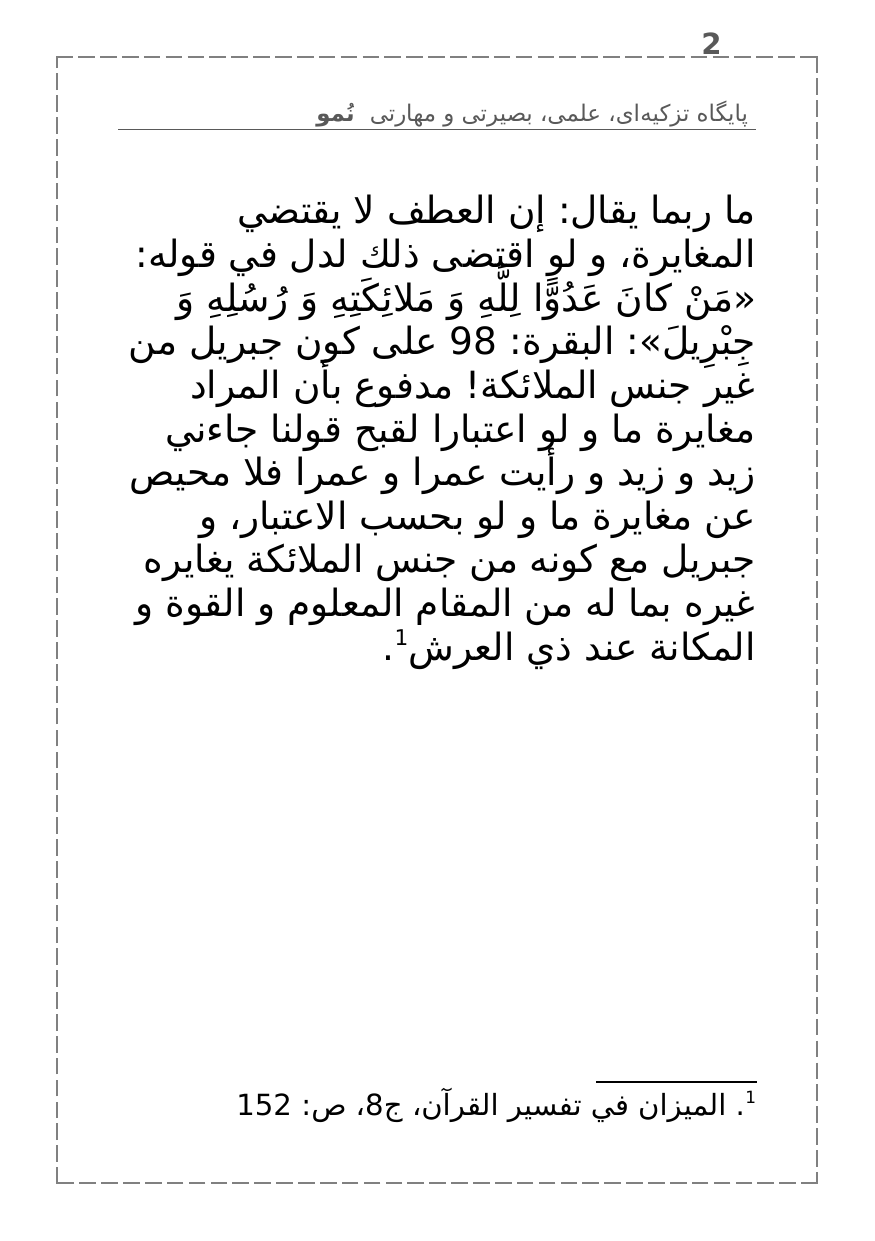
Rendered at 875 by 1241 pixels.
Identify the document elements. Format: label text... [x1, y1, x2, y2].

text ما ربما يقال: إن العطف لا يقتضي المغايرة، و لو اقتضى ذلك لدل في قوله: «مَنْ كانَ عَدُوًّا لِلَّهِ وَ مَلائِكَتِهِ وَ رُسُلِهِ وَ جِبْرِيلَ»: البقرة: 98 على كون جبريل من غير جنس الملائكة! مدفوع بأن المراد مغايرة ما و لو اعتبارا لقبح قولنا جاءني زيد و زيد و رأيت عمرا و عمرا فلا محيص عن مغايرة ما و لو بحسب الاعتبار، و جبريل مع كونه من جنس الملائكة يغايره غيره بما له من المقام المعلوم و القوة و المكانة عند ذي العرش. [118, 189, 756, 669]
